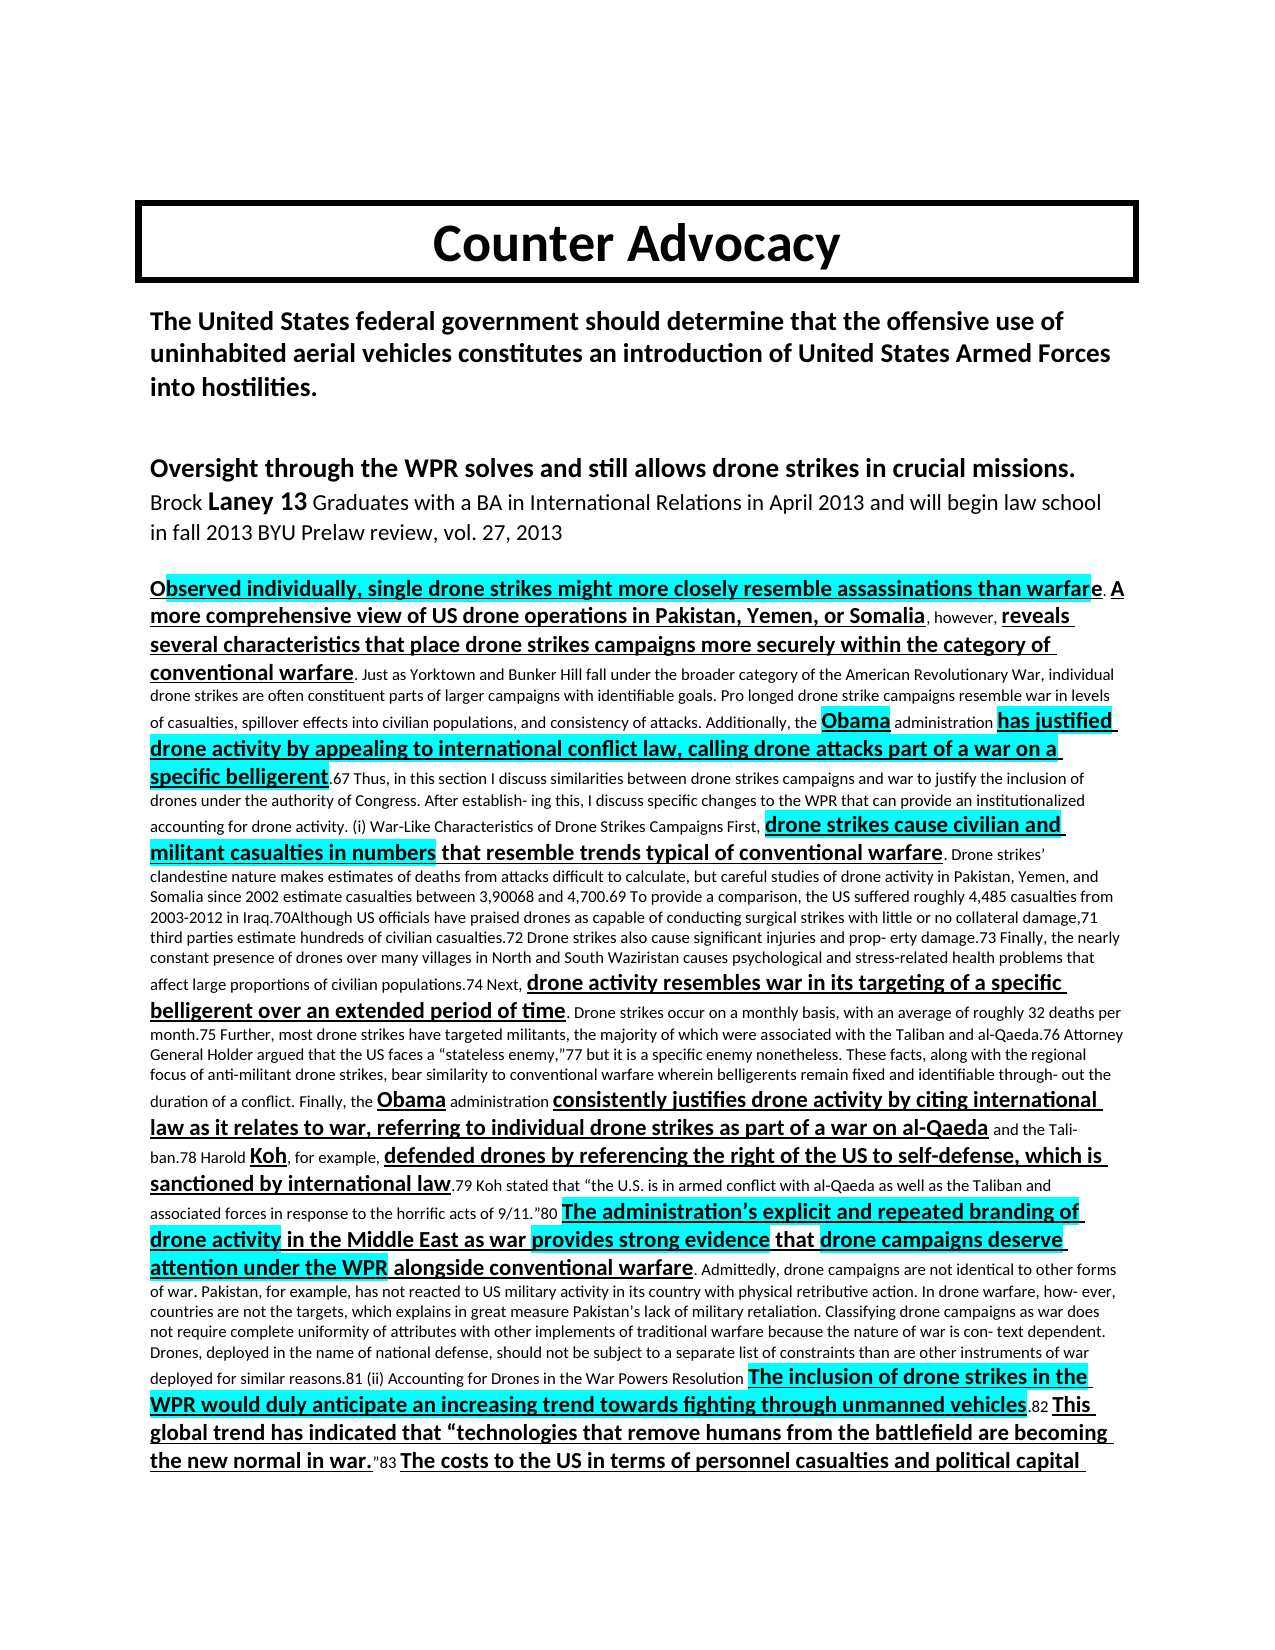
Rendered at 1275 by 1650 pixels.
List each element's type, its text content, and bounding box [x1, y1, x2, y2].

text The United States federal government should determine that the offensive use of uninhabited aerial vehicles constitutes an introduction of United States Armed Forces into hostilities. [150, 304, 1125, 403]
text Brock Laney 13 Graduates with a BA in International Relations in April 2013 and will begin law school in fall 2013 BYU Prelaw review, vol. 27, 2013 [150, 484, 1125, 546]
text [150, 574, 1125, 1474]
subtitle Oversight through the WPR solves and still allows drone strikes in crucial missions. [150, 452, 1125, 484]
subtitle Counter Advocacy [142, 206, 1133, 277]
